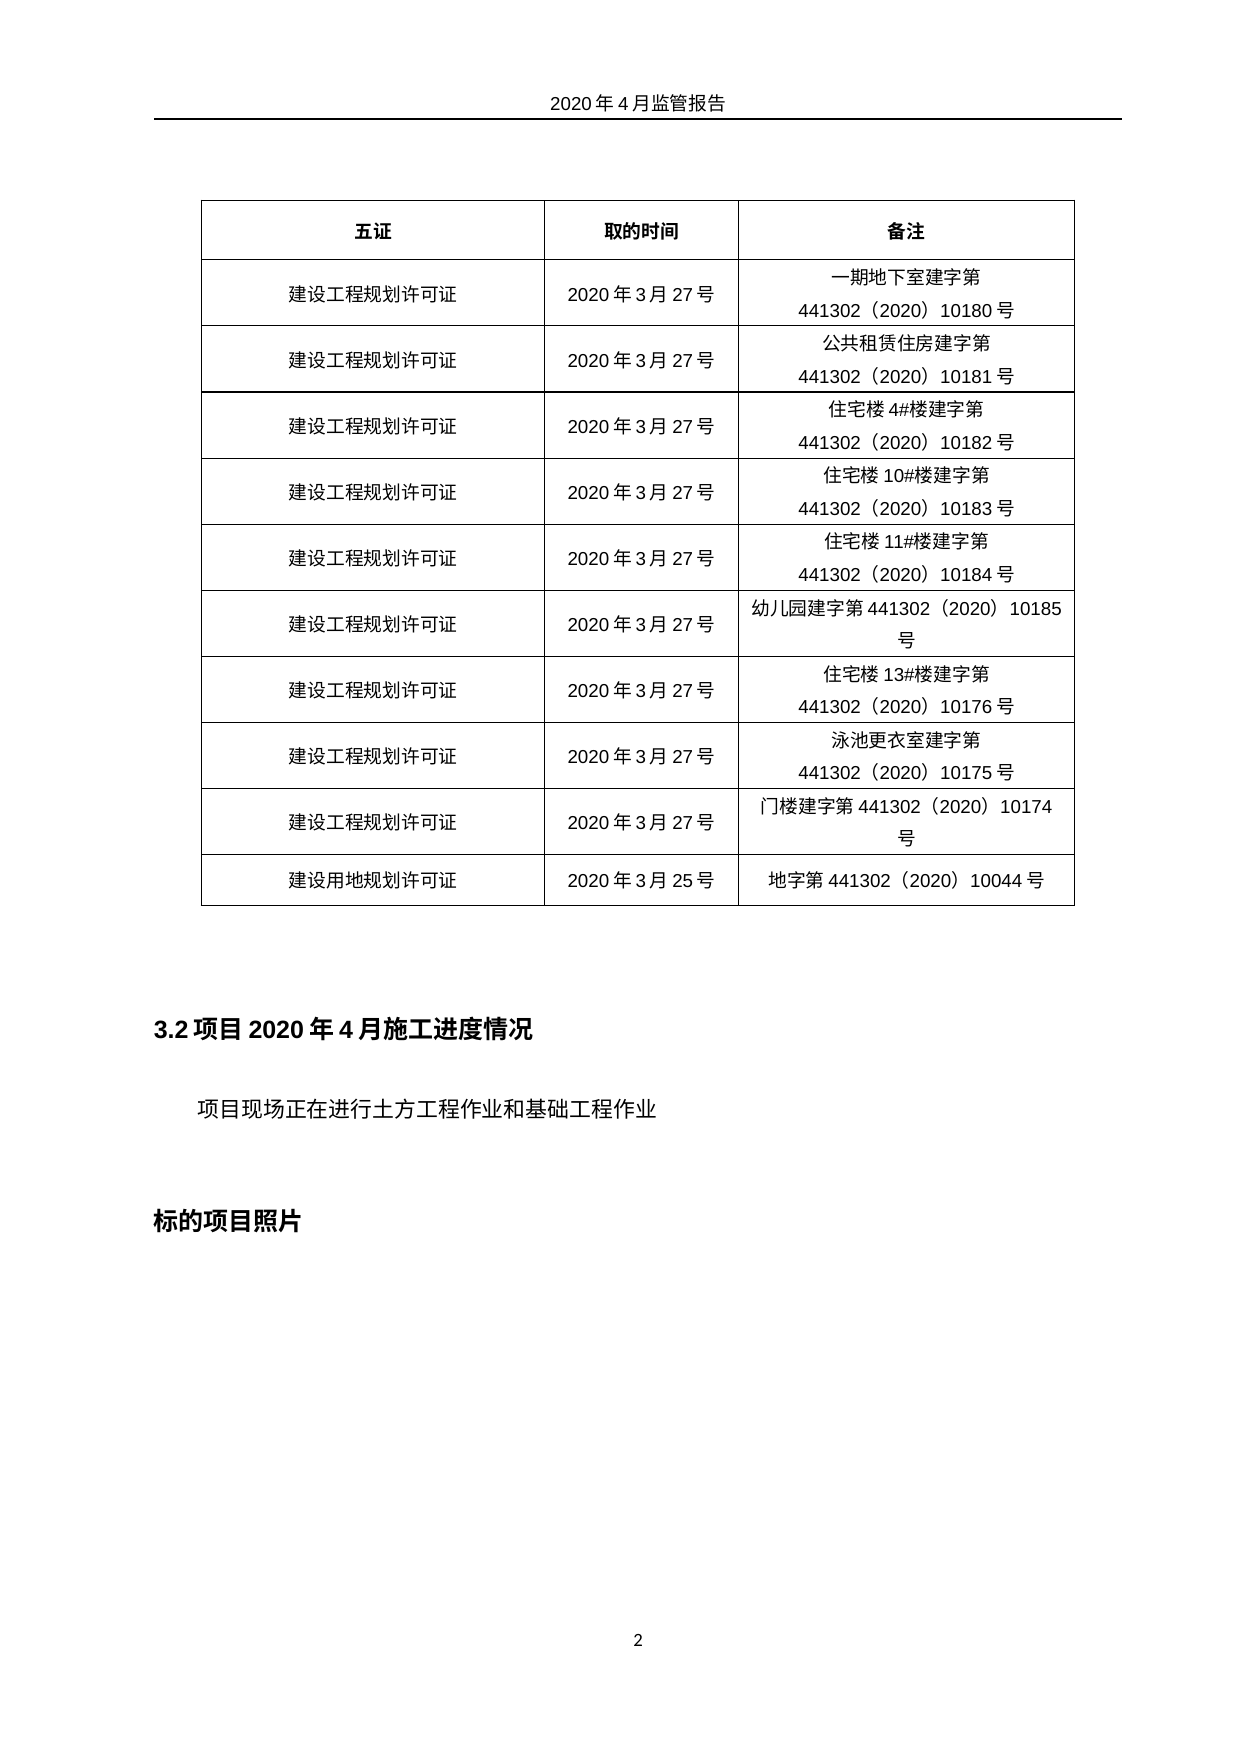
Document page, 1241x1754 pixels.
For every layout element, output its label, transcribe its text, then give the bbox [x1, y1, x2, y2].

table_cell 建设用地规划许可证 [202, 855, 544, 905]
table_cell 2020年3月27号 [545, 657, 738, 722]
table_cell 地字第441302（2020）10044号 [739, 855, 1074, 905]
table_cell 幼儿园建字第441302（2020）10185号 [739, 591, 1074, 656]
table_cell 2020年3月27号 [545, 393, 738, 457]
table_cell 2020年3月27号 [545, 723, 738, 788]
table_cell 建设工程规划许可证 [202, 789, 544, 854]
table_cell 建设工程规划许可证 [202, 260, 544, 325]
table_cell 泳池更衣室建字第441302（2020）10175号 [739, 723, 1074, 788]
table_cell 2020年3月25号 [545, 855, 738, 905]
table_cell 门楼建字第441302（2020）10174号 [739, 789, 1074, 854]
table_cell 公共租赁住房建字第441302（2020）10181号 [739, 326, 1074, 391]
text 项目现场正在进行土方工程作业和基础工程作业 [153, 1091, 1122, 1124]
table_cell 2020年3月27号 [545, 591, 738, 656]
table_cell 建设工程规划许可证 [202, 459, 544, 523]
table_cell 建设工程规划许可证 [202, 393, 544, 457]
table_cell 住宅楼13#楼建字第441302（2020）10176号 [739, 657, 1074, 722]
table_cell 2020年3月27号 [545, 326, 738, 391]
table_cell 2020年3月27号 [545, 260, 738, 325]
table_cell 住宅楼4#楼建字第441302（2020）10182号 [739, 393, 1074, 457]
table_cell 建设工程规划许可证 [202, 591, 544, 656]
table_cell 建设工程规划许可证 [202, 326, 544, 391]
table_header 五证 [202, 201, 544, 259]
table_cell 2020年3月27号 [545, 459, 738, 523]
table_cell 一期地下室建字第441302（2020）10180号 [739, 260, 1074, 325]
text 标的项目照片 [153, 1187, 1122, 1252]
subtitle 3.2项目2020年4月施工进度情况 [153, 995, 1122, 1060]
table_cell 建设工程规划许可证 [202, 723, 544, 788]
table_cell 2020年3月27号 [545, 525, 738, 589]
table_cell 建设工程规划许可证 [202, 525, 544, 589]
table_header 备注 [739, 201, 1074, 259]
table_cell 住宅楼11#楼建字第441302（2020）10184号 [739, 525, 1074, 589]
table_cell 住宅楼10#楼建字第441302（2020）10183号 [739, 459, 1074, 523]
table_cell 建设工程规划许可证 [202, 657, 544, 722]
table_cell 2020年3月27号 [545, 789, 738, 854]
table_header 取的时间 [545, 201, 738, 259]
